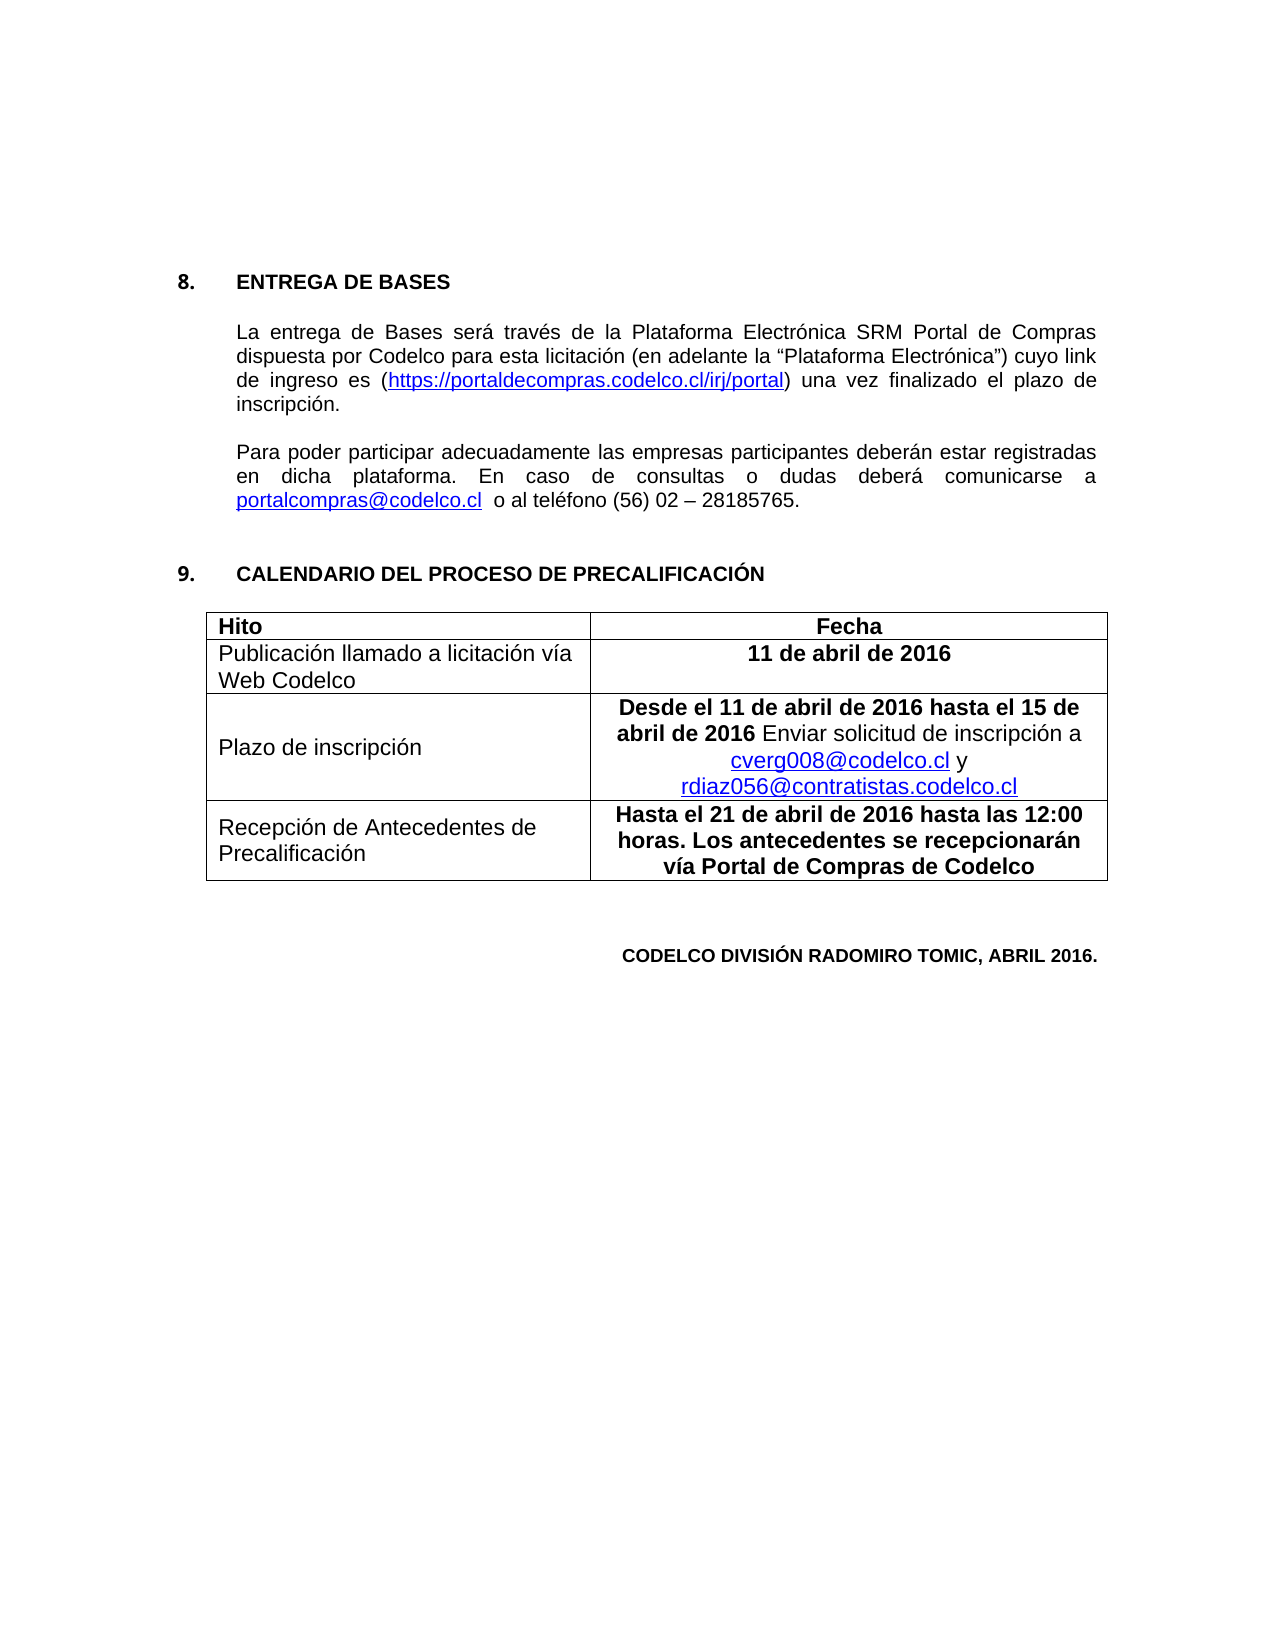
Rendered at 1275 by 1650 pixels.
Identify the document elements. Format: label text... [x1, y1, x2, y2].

text La entrega de Bases será través de la Plataforma Electrónica SRM Portal de Compras dispuesta por Codelco para esta licitación (en adelante la “Plataforma Electrónica”) cuyo link de ingreso es (https://portaldecompras.codelco.cl/irj/portal) una vez finalizado el plazo de inscripción. [236, 320, 1098, 416]
table_cell Recepción de Antecedentes de Precalificación [207, 801, 590, 879]
text CODELCO DIVISIÓN RADOMIRO TOMIC, ABRIL 2016. [177, 945, 1098, 967]
table_header Hito [207, 613, 590, 639]
table_cell Desde el 11 de abril de 2016 hasta el 15 de abril de 2016 Enviar solicitud de inscripción a cverg008@codelco.cl y rdiaz056@contratistas.codelco.cl [591, 694, 1107, 799]
text Para poder participar adecuadamente las empresas participantes deberán estar registradas en dicha plataforma. En caso de consultas o dudas deberá comunicarse a portalcompras@codelco.cl o al teléfono (56) 02 – 28185765. [236, 440, 1098, 512]
table_cell Hasta el 21 de abril de 2016 hasta las 12:00 horas. Los antecedentes se recepcionarán vía Portal de Compras de Codelco [591, 801, 1107, 879]
table_cell 11 de abril de 2016 [591, 640, 1107, 693]
list CALENDARIO DEL PROCESO DE PRECALIFICACIÓN [177, 559, 1098, 588]
table_cell Publicación llamado a licitación vía Web Codelco [207, 640, 590, 693]
list ENTREGA DE BASES [177, 267, 1098, 296]
table_header Fecha [591, 613, 1107, 639]
table_cell Plazo de inscripción [207, 694, 590, 799]
